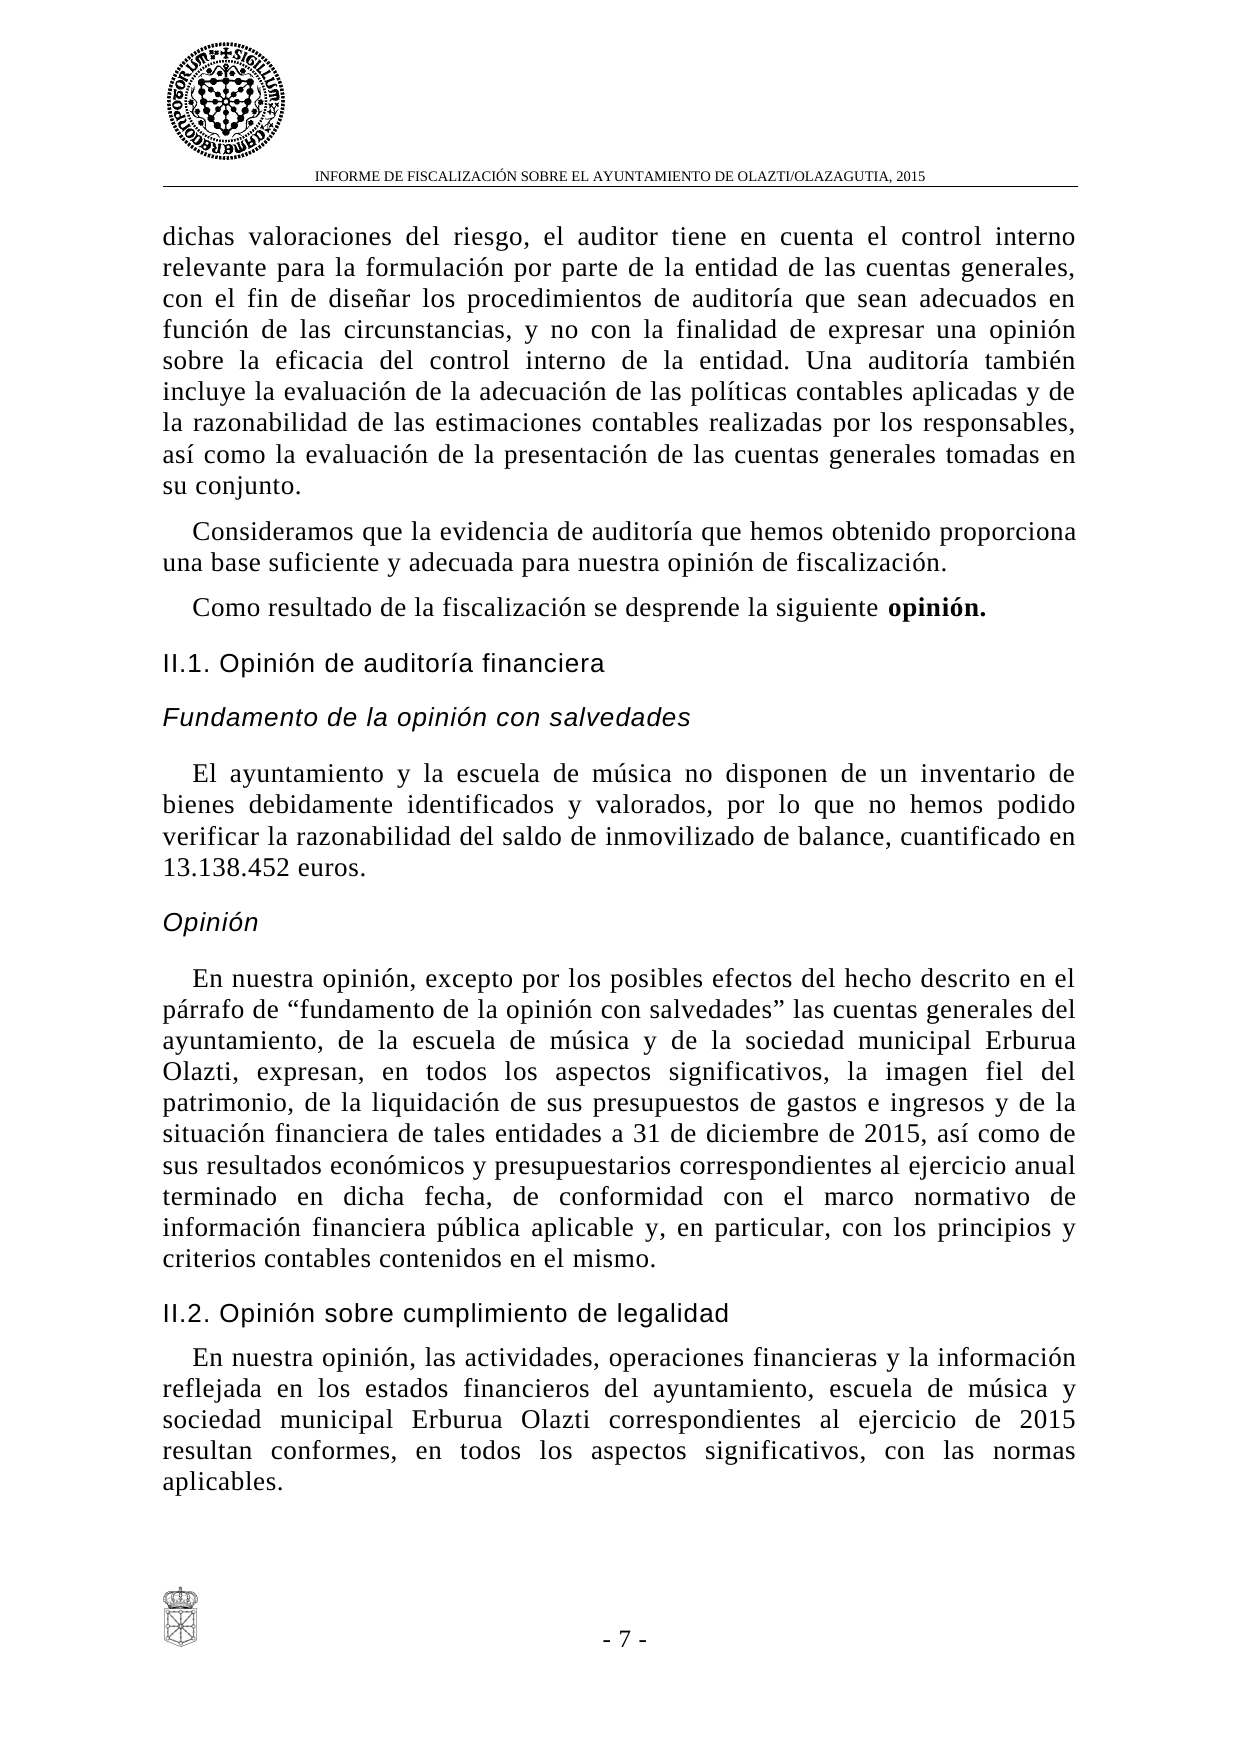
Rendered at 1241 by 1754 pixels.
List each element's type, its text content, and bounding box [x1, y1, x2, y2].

text II.1. Opinión de auditoría financiera [162, 648, 1078, 677]
text El ayuntamiento y la escuela de música no disponen de un inventario de bienes debidamente identificados y valorados, por lo que no hemos podido verificar la razonabilidad del saldo de inmovilizado de balance, cuantificado en 13.138.452 euros. [162, 757, 1078, 882]
text Consideramos que la evidencia de auditoría que hemos obtenido proporciona una base suficiente y adecuada para nuestra opinión de fiscalización. [162, 514, 1078, 577]
picture [162, 1586, 199, 1648]
text Fundamento de la opinión con salvedades [162, 702, 1078, 732]
text En nuestra opinión, las actividades, operaciones financieras y la información reflejada en los estados financieros del ayuntamiento, escuela de música y sociedad municipal Erburua Olazti correspondientes al ejercicio de 2015 resultan conformes, en todos los aspectos significativos, con las normas aplicables. [162, 1341, 1078, 1496]
text Opinión [162, 907, 1078, 937]
text En nuestra opinión, excepto por los posibles efectos del hecho descrito en el párrafo de “fundamento de la opinión con salvedades” las cuentas generales del ayuntamiento, de la escuela de música y de la sociedad municipal Erburua Olazti, expresan, en todos los aspectos significativos, la imagen fiel del patrimonio, de la liquidación de sus presupuestos de gastos e ingresos y de la situación financiera de tales entidades a 31 de diciembre de 2015, así como de sus resultados económicos y presupuestarios correspondientes al ejercicio anual terminado en dicha fecha, de conformidad con el marco normativo de información financiera pública aplicable y, en particular, con los principios y criterios contables contenidos en el mismo. [162, 962, 1078, 1273]
picture [162, 38, 289, 164]
text II.2. Opinión sobre cumplimiento de legalidad [162, 1298, 1078, 1328]
text Como resultado de la fiscalización se desprende la siguiente opinión. [162, 591, 1078, 623]
